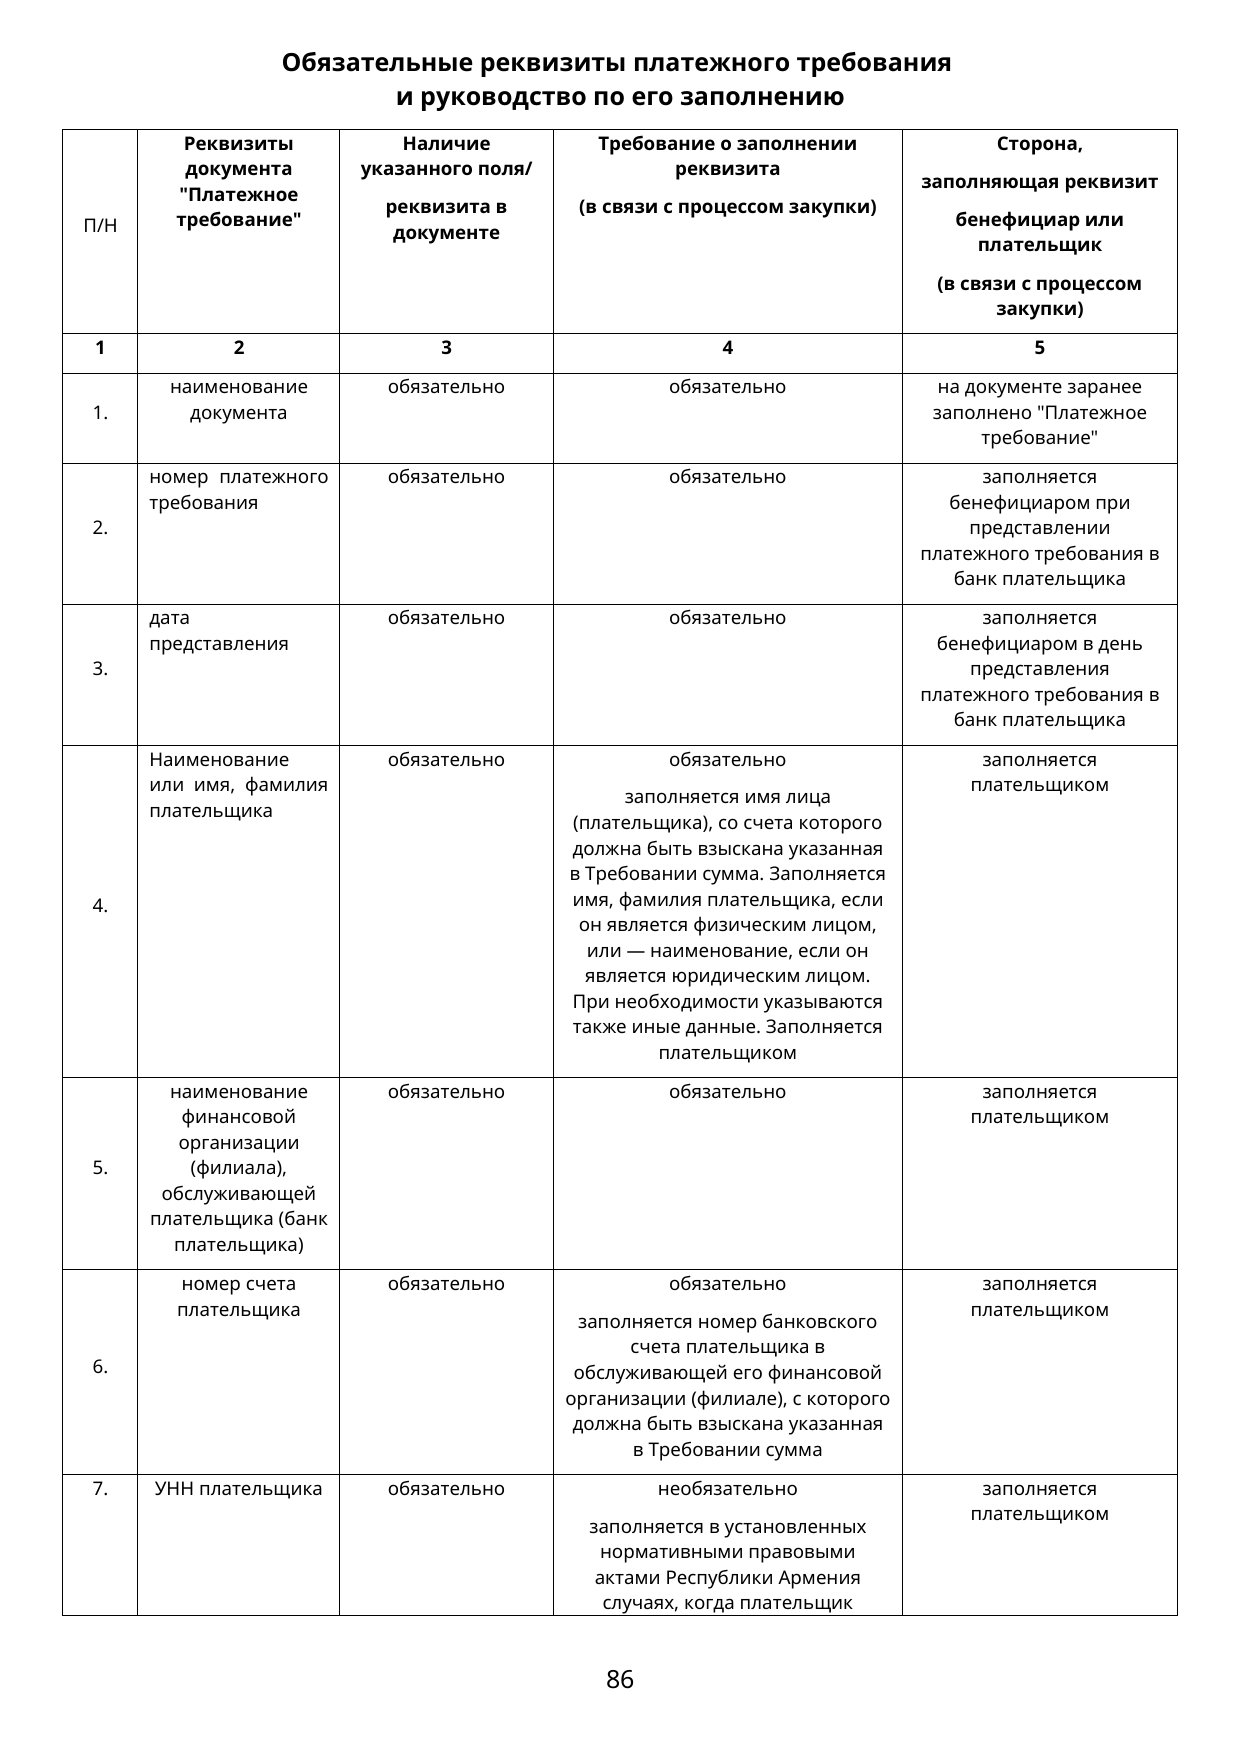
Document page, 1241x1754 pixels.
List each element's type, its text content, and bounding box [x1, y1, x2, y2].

table_cell заполняется плательщиком [903, 1078, 1177, 1269]
table_cell Наименование или имя, фамилия плательщика [138, 746, 339, 1077]
table_cell обязательно [340, 374, 553, 462]
table_cell 3. [63, 605, 137, 745]
table_cell обязательно [554, 1078, 902, 1269]
table_cell на документе заранее заполнено "Платежное требование" [903, 374, 1177, 462]
table_cell УНН плательщика [138, 1475, 339, 1615]
table_header Наличие указанного поля/ реквизита в документе [340, 130, 553, 333]
table_header Реквизиты документа "Платежное требование" [138, 130, 339, 333]
table_cell 2. [63, 464, 137, 604]
table_cell наименование документа [138, 374, 339, 462]
table_cell дата представления [138, 605, 339, 745]
table_cell обязательно [340, 1270, 553, 1474]
table_cell 4. [63, 746, 137, 1077]
table_cell номер платежного требования [138, 464, 339, 604]
table_cell 5. [63, 1078, 137, 1269]
table_cell 5 [903, 334, 1177, 372]
table_cell обязательно [554, 374, 902, 462]
text Обязательные реквизиты платежного требования и руководство по его заполнению [207, 44, 1034, 112]
table_header Требование о заполнении реквизита (в связи с процессом закупки) [554, 130, 902, 333]
table_cell 1. [63, 374, 137, 462]
table_cell обязательно заполняется имя лица (плательщика), со счета которого должна быть взыскана указанная в Требовании сумма. Заполняется имя, фамилия плательщика, если он является физическим лицом, или — наименование, если он является юридическим лицом. При необходимости указываются также иные данные. Заполняется плательщиком [554, 746, 902, 1077]
table_cell номер счета плательщика [138, 1270, 339, 1474]
table_cell обязательно [340, 464, 553, 604]
table_cell 2 [138, 334, 339, 372]
table_cell 7. [63, 1475, 137, 1615]
table_cell заполняется плательщиком [903, 1475, 1177, 1615]
table_cell 4 [554, 334, 902, 372]
table_cell 3 [340, 334, 553, 372]
table_cell обязательно [340, 1475, 553, 1615]
table_cell обязательно [554, 605, 902, 745]
table_cell 6. [63, 1270, 137, 1474]
table_cell обязательно [340, 746, 553, 1077]
table_cell заполняется бенефициаром в день представления платежного требования в банк плательщика [903, 605, 1177, 745]
table_header П/Н [63, 130, 137, 333]
table_header Сторона, заполняющая реквизит бенефициар или плательщик (в связи с процессом закупки) [903, 130, 1177, 333]
table_cell заполняется плательщиком [903, 1270, 1177, 1474]
table_cell заполняется бенефициаром при представлении платежного требования в банк плательщика [903, 464, 1177, 604]
table_cell обязательно заполняется номер банковского счета плательщика в обслуживающей его финансовой организации (филиале), с которого должна быть взыскана указанная в Требовании сумма [554, 1270, 902, 1474]
table_cell заполняется плательщиком [903, 746, 1177, 1077]
table_cell обязательно [554, 464, 902, 604]
table_cell 1 [63, 334, 137, 372]
table_cell обязательно [340, 1078, 553, 1269]
table_cell наименование финансовой организации (филиала), обслуживающей плательщика (банк плательщика) [138, 1078, 339, 1269]
table_cell обязательно [340, 605, 553, 745]
